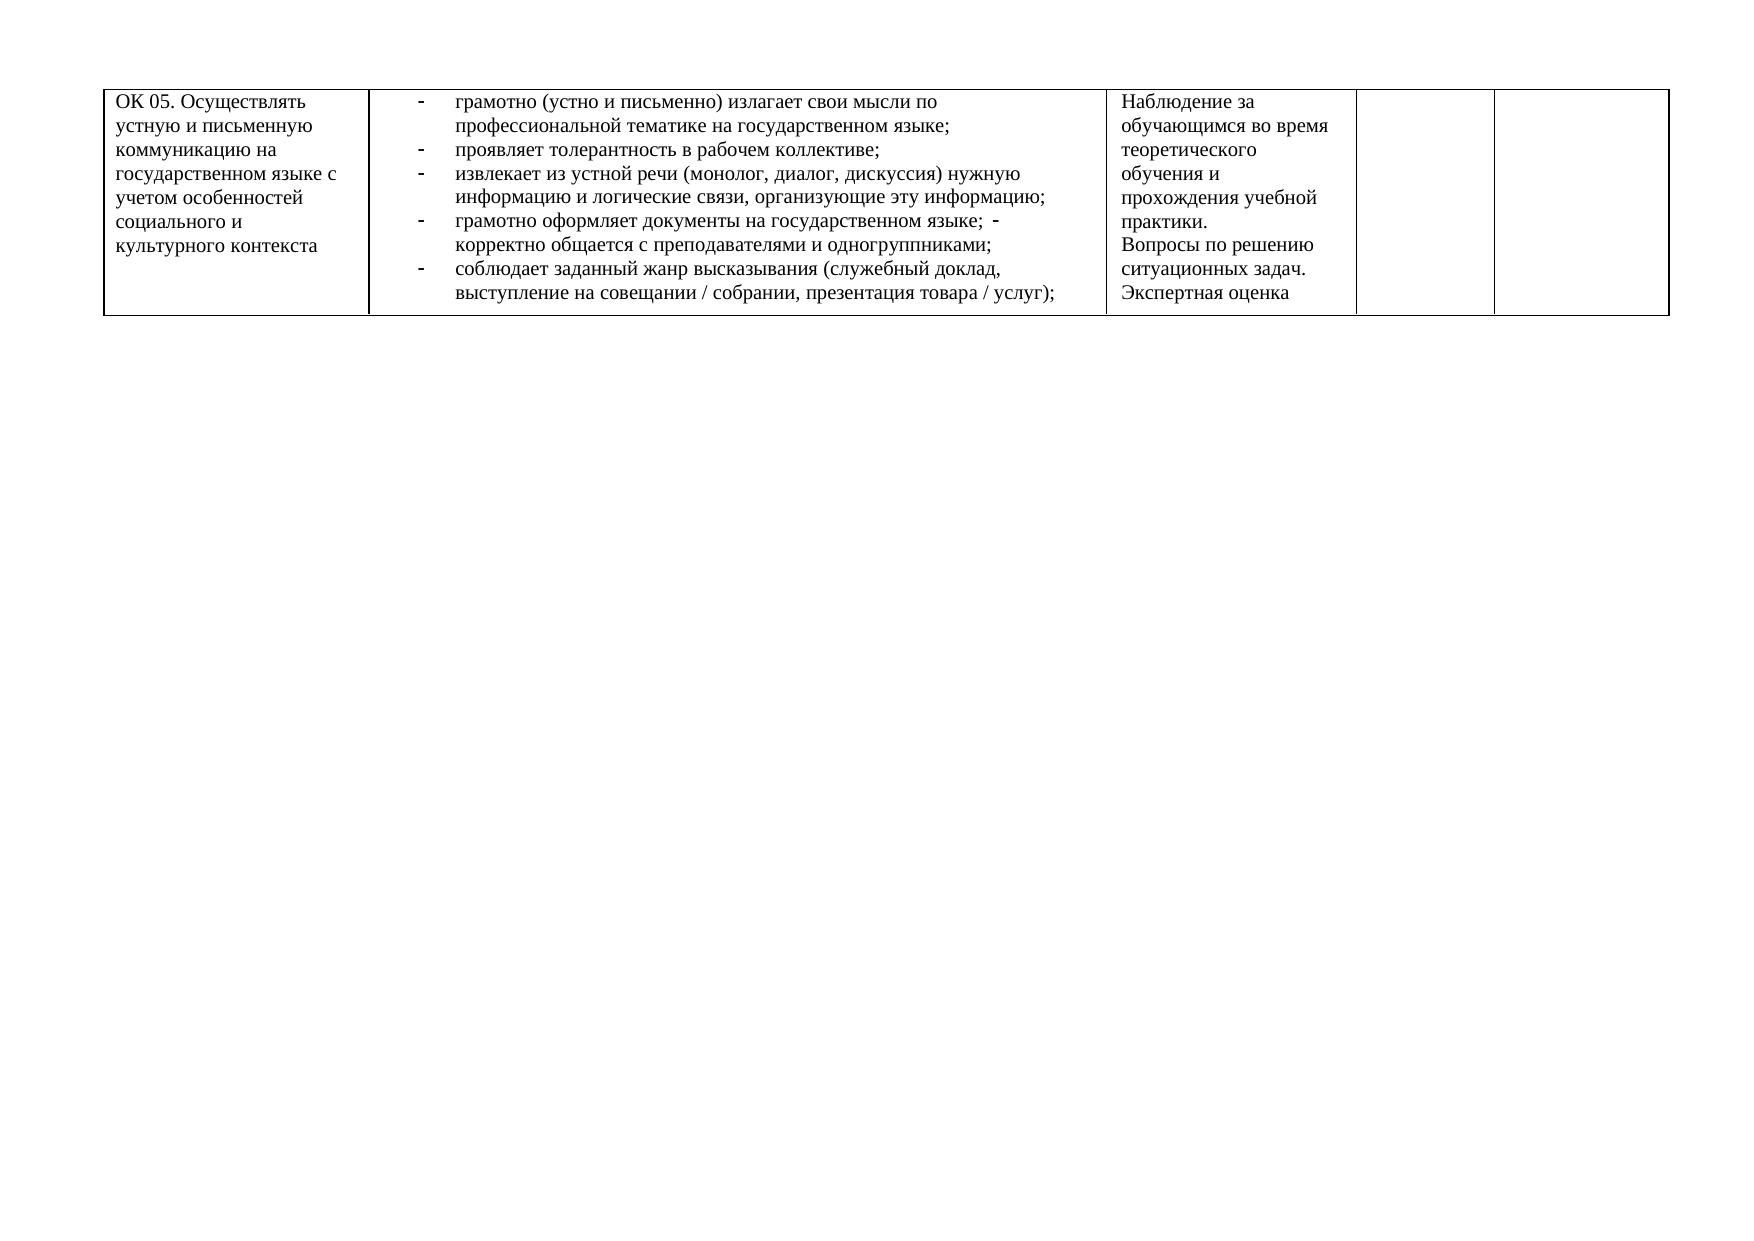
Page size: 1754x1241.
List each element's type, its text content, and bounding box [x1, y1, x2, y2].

table_cell  грамотно (устно и письменно) излагает свои мысли по профессиональной тематике на государственном языке;  проявляет толерантность в рабочем коллективе;  извлекает из устной речи (монолог, диалог, дискуссия) нужную информацию и логические связи, организующие эту информацию;  грамотно оформляет документы на государственном языке;  корректно общается с преподавателями и одногруппниками;  соблюдает заданный жанр высказывания (служебный доклад, выступление на совещании / собрании, презентация товара / услуг); [370, 90, 1106, 314]
table_cell [1495, 90, 1668, 314]
table_cell [1357, 90, 1494, 314]
table_cell ОК 05. Осуществлять устную и письменную коммуникацию на государственном языке с учетом особенностей социального и культурного контекста [105, 90, 368, 314]
table_cell Наблюдение за обучающимся во время теоретического обучения и прохождения учебной практики. Вопросы по решению ситуационных задач. Экспертная оценка [1107, 90, 1356, 314]
